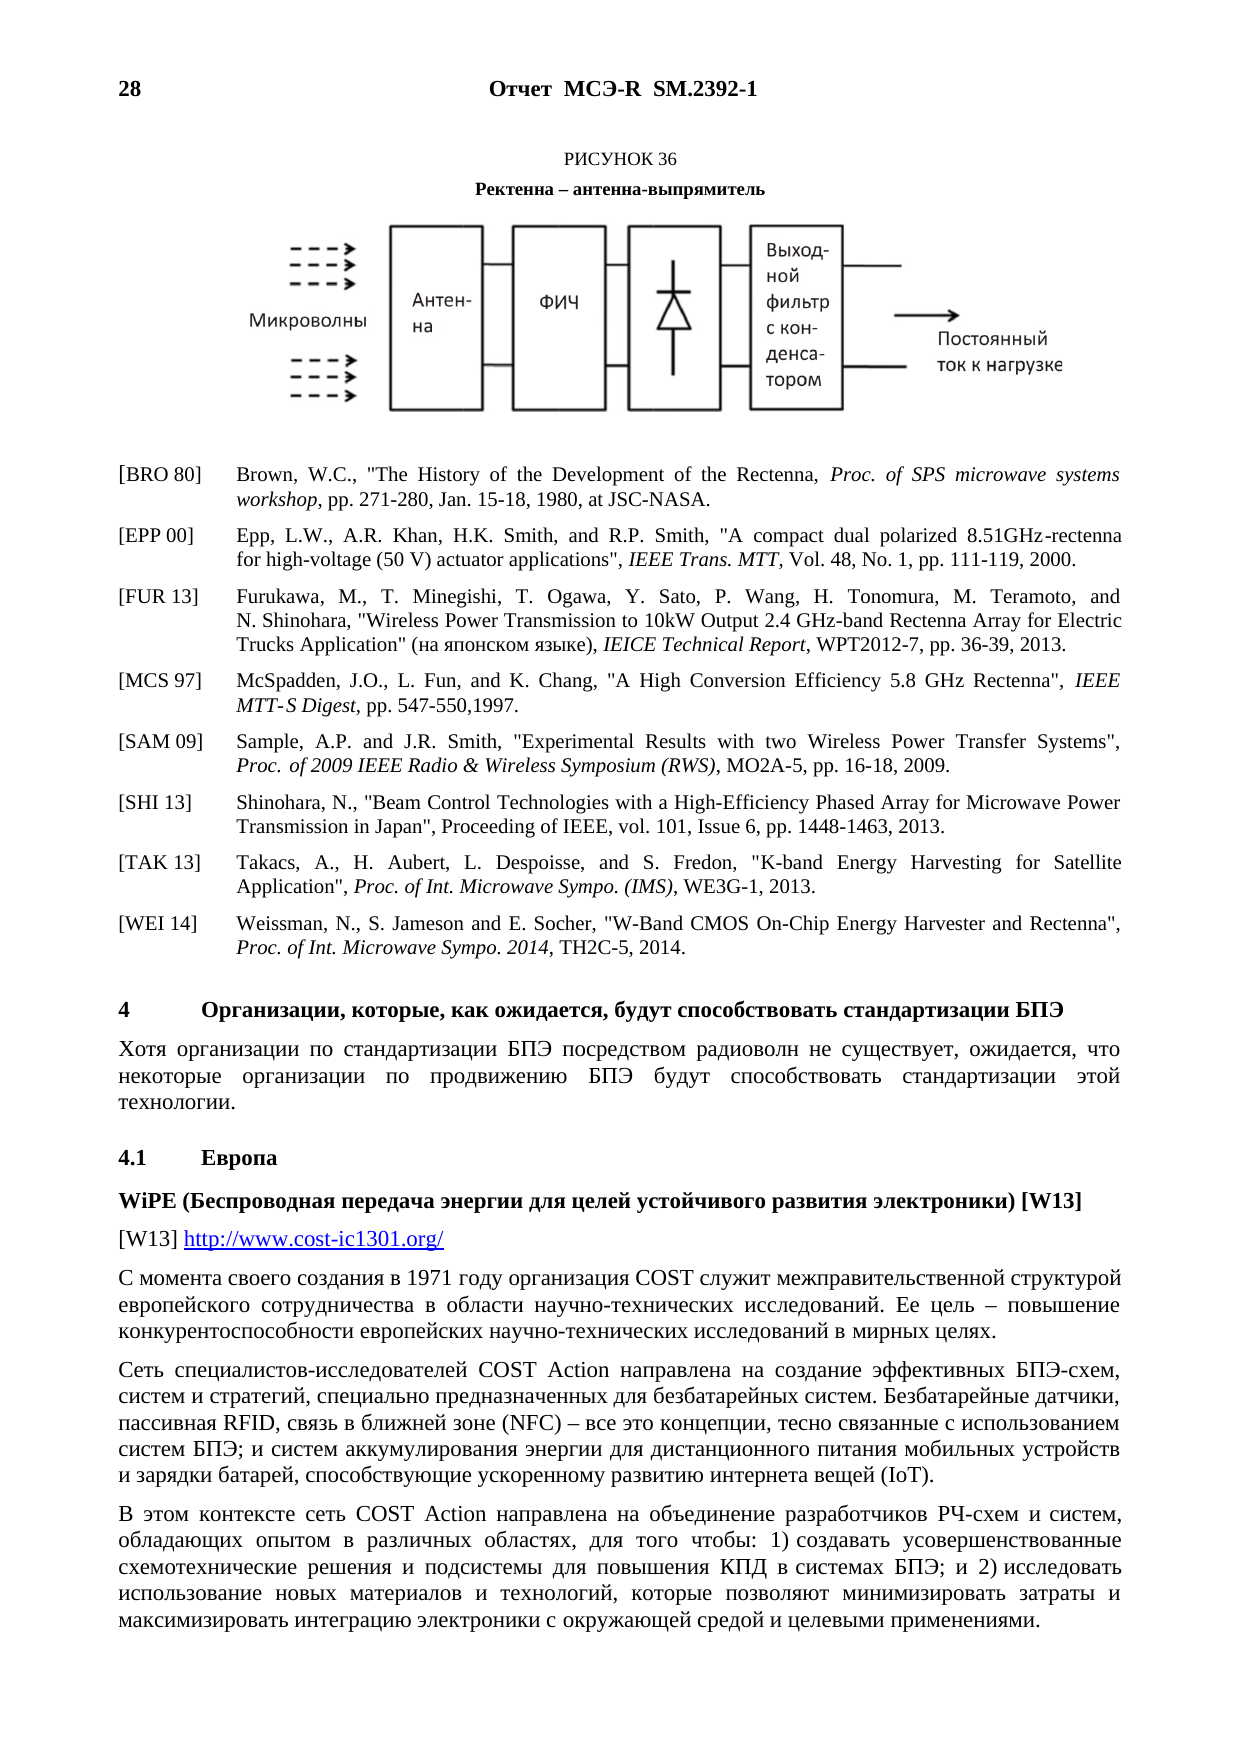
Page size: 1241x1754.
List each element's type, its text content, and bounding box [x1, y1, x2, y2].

text рисунок 36 [118, 148, 1122, 169]
text В этом контексте сеть COST Action направлена на объединение разработчиков РЧ-схем и систем, обладающих опытом в различных областях, для того чтобы: 1) создавать усовершенствованные схемотехнические решения и подсистемы для повышения КПД в системах БПЭ; и 2) исследовать использование новых материалов и технологий, которые позволяют минимизировать затраты и максимизировать интеграцию электроники с окружающей средой и целевыми применениями. [118, 1500, 1122, 1632]
text Сеть специалистов-исследователей COST Action направлена на создание эффективных БПЭ-схем, систем и стратегий, специально предназначенных для безбатарейных систем. Безбатарейные датчики, пассивная RFID, связь в ближней зоне (NFC) – все это концепции, тесно связанные с использованием систем БПЭ; и систем аккумулирования энергии для дистанционного питания мобильных устройств и зарядки батарей, способствующие ускоренному развитию интернета вещей (IoT). [118, 1356, 1122, 1488]
text [FUR 13] Furukawa, M., T. Minegishi, T. Ogawa, Y. Sato, P. Wang, H. Tonomura, M. Teramoto, and N. Shinohara, "Wireless Power Transmission to 10kW Output 2.4 GHz-band Rectenna Array for Electric Trucks Application" (на японском языке), IEICE Technical Report, WPT2012-7, pp. 36-39, 2013. [118, 584, 1122, 656]
text [SHI 13] Shinohara, N., "Beam Control Technologies with a High-Efficiency Phased Array for Microwave Power Transmission in Japan", Proceeding of IEEE, vol. 101, Issue 6, pp. 1448-1463, 2013. [118, 790, 1122, 838]
subtitle 4.1 Европа [118, 1144, 1122, 1170]
title Ректенна – антенна-выпрямитель [118, 178, 1122, 199]
text [WEI 14] Weissman, N., S. Jameson and E. Socher, "W-Band CMOS On-Chip Energy Harvester and Rectenna", Proc. of Int. Microwave Sympo. 2014, TH2C-5, 2014. [118, 911, 1122, 959]
subtitle WiPE (Беспроводная передача энергии для целей устойчивого развития электроники) [W13] [118, 1187, 1122, 1213]
text [MCS 97] McSpadden, J.O., L. Fun, and K. Chang, "A High Conversion Efficiency 5.8 GHz Rectenna", IEEE MTT-S Digest, pp. 547-550,1997. [118, 668, 1122, 717]
subtitle 4 Организации, которые, как ожидается, будут способствовать стандартизации БПЭ [118, 997, 1122, 1023]
text Хотя организации по стандартизации БПЭ посредством радиоволн не существует, ожидается, что некоторые организации по продвижению БПЭ будут способствовать стандартизации этой технологии. [118, 1035, 1122, 1114]
text [EPP 00] Epp, L.W., A.R. Khan, H.K. Smith, and R.P. Smith, "A compact dual polarized 8.51GHz-rectenna for high-voltage (50 V) actuator applications", IEEE Trans. MTT, Vol. 48, No. 1, pp. 111-119, 2000. [118, 523, 1122, 571]
text [W13] http://www.cost-ic1301.org/ [118, 1226, 1122, 1252]
picture [178, 211, 1063, 423]
text С момента своего создания в 1971 году организация COST служит межправительственной структурой европейского сотрудничества в области научно-технических исследований. Ее цель – повышение конкурентоспособности европейских научно-технических исследований в мирных целях. [118, 1264, 1122, 1343]
text [SAM 09] Sample, A.P. and J.R. Smith, "Experimental Results with two Wireless Power Transfer Systems", Proc. of 2009 IEEE Radio & Wireless Symposium (RWS), MO2A-5, pp. 16-18, 2009. [118, 729, 1122, 777]
text [BRO 80] Brown, W.C., "The History of the Development of the Rectenna, Proc. of SPS microwave systems workshop, pp. 271-280, Jan. 15-18, 1980, at JSC-NASA. [118, 460, 1122, 511]
text [TAK 13] Takacs, A., H. Aubert, L. Despoisse, and S. Fredon, "K-band Energy Harvesting for Satellite Application", Proc. of Int. Microwave Sympo. (IMS), WE3G-1, 2013. [118, 850, 1122, 898]
